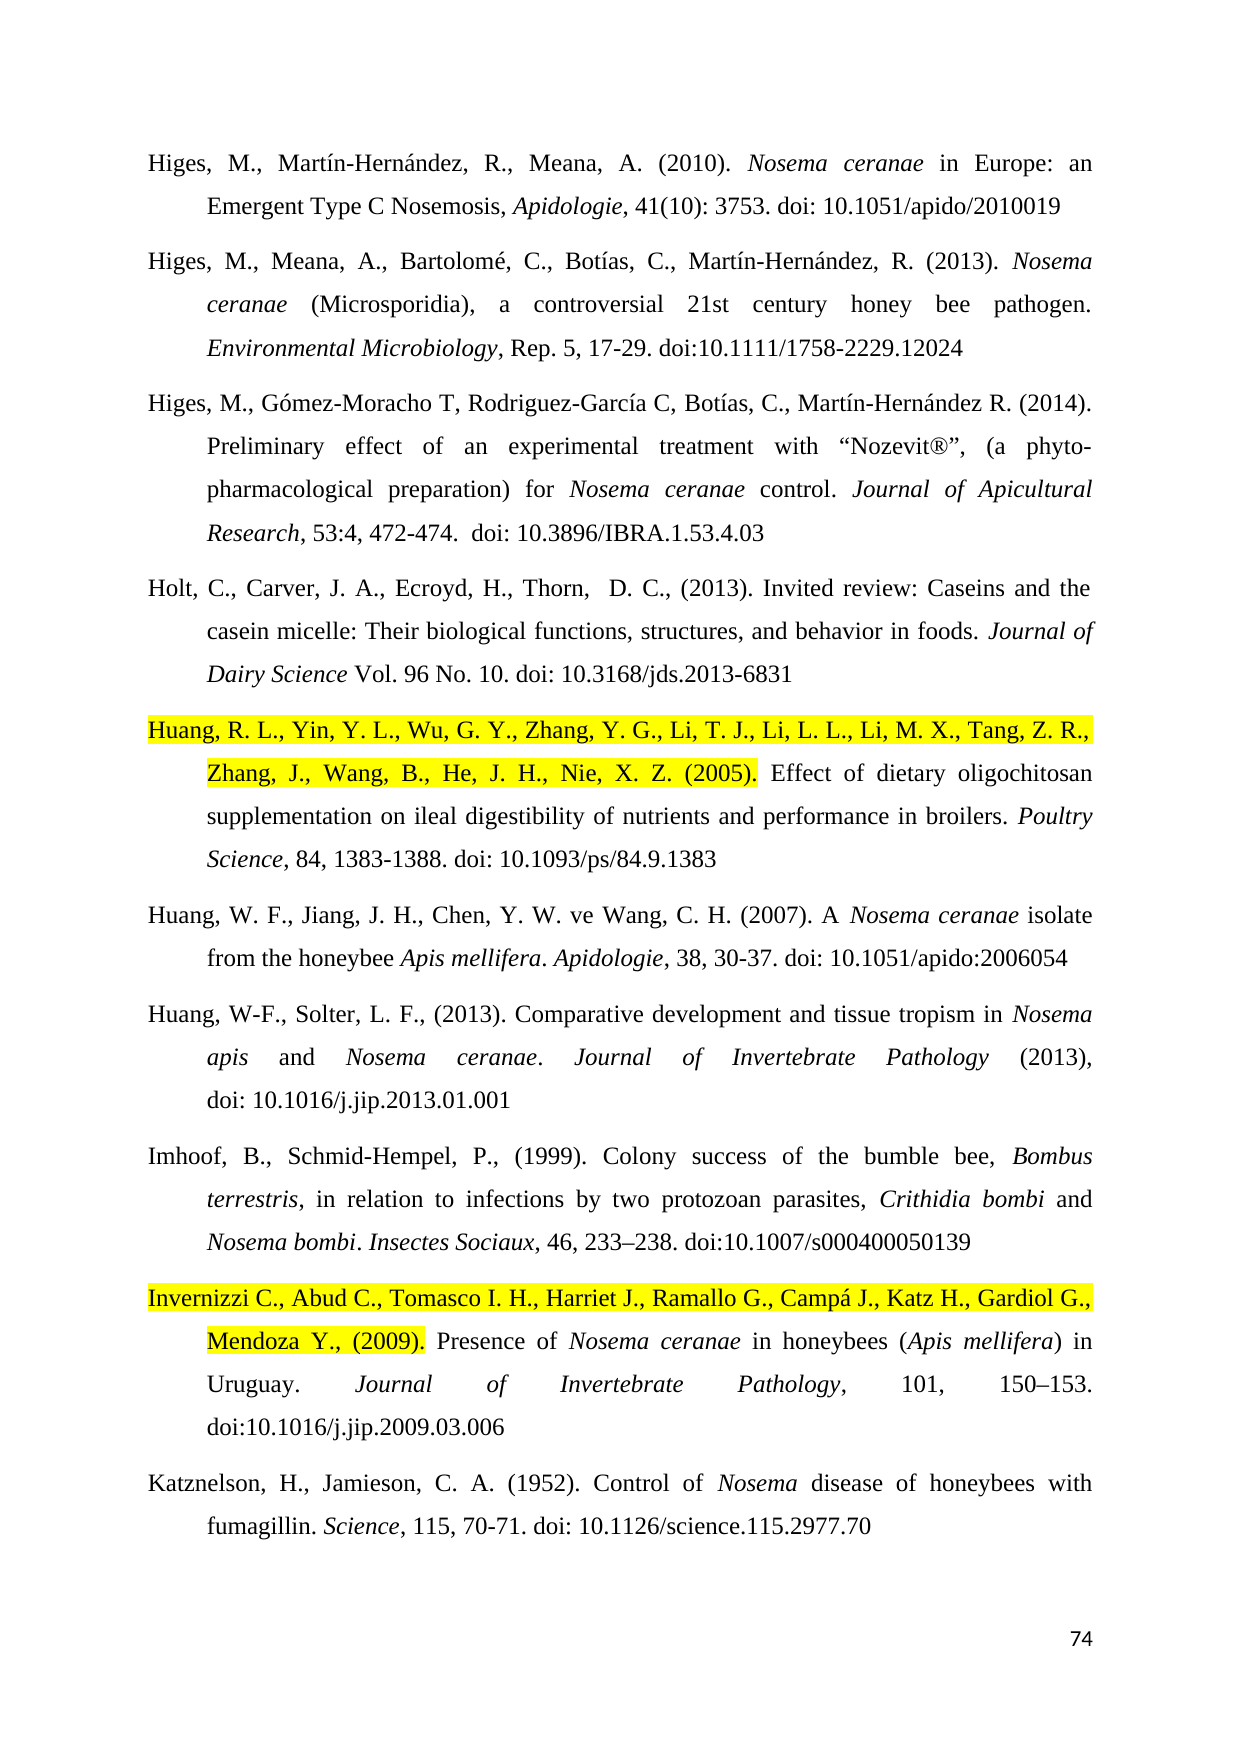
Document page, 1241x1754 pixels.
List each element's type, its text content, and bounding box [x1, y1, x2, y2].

text Higes, M., Gómez-Moracho T, Rodriguez-García C, Botías, C., Martín-Hernández R. (2014). Preliminary effect of an experimental treatment with “Nozevit®”, (a phyto-pharmacological preparation) for Nosema ceranae control. Journal of Apicultural Research, 53:4, 472-474. doi: 10.3896/IBRA.1.53.4.03 [148, 388, 1093, 546]
text Imhoof, B., Schmid-Hempel, P., (1999). Colony success of the bumble bee, Bombus terrestris, in relation to infections by two protozoan parasites, Crithidia bombi and Nosema bombi. Insectes Sociaux, 46, 233–238. doi:10.1007/s000400050139 [148, 1141, 1093, 1256]
text Invernizzi C., Abud C., Tomasco I. H., Harriet J., Ramallo G., Campá J., Katz H., Gardiol G., Mendoza Y., (2009). Presence of Nosema ceranae in honeybees (Apis mellifera) in Uruguay. Journal of Invertebrate Pathology, 101, 150–153. doi:10.1016/j.jip.2009.03.006 [148, 1311, 1093, 1441]
text Huang, W-F., Solter, L. F., (2013). Comparative development and tissue tropism in Nosema apis and Nosema ceranae. Journal of Invertebrate Pathology (2013), doi: 10.1016/j.jip.2013.01.001 [148, 999, 1093, 1114]
text Huang, W. F., Jiang, J. H., Chen, Y. W. ve Wang, C. H. (2007). A Nosema ceranae isolate from the honeybee Apis mellifera. Apidologie, 38, 30-37. doi: 10.1051/apido:2006054 [148, 900, 1093, 972]
text Holt, C., Carver, J. A., Ecroyd, H., Thorn, D. C., (2013). Invited review: Caseins and the casein micelle: Their biological functions, structures, and behavior in foods. Journal of Dairy Science Vol. 96 No. 10. doi: 10.3168/jds.2013-6831 [148, 573, 1093, 688]
text Higes, M., Meana, A., Bartolomé, C., Botías, C., Martín-Hernández, R. (2013). Nosema ceranae (Microsporidia), a controversial 21st century honey bee pathogen. Environmental Microbiology, Rep. 5, 17-29. doi:10.1111/1758-2229.12024 [148, 246, 1093, 361]
text Huang, R. L., Yin, Y. L., Wu, G. Y., Zhang, Y. G., Li, T. J., Li, L. L., Li, M. X., Tang, Z. R., Zhang, J., Wang, B., He, J. H., Nie, X. Z. (2005). Effect of dietary oligochitosan supplementation on ileal digestibility of nutrients and performance in broilers. Poultry Science, 84, 1383-1388. doi: 10.1093/ps/84.9.1383 [148, 744, 1093, 873]
text Katznelson, H., Jamieson, C. A. (1952). Control of Nosema disease of honeybees with fumagillin. Science, 115, 70-71. doi: 10.1126/science.115.2977.70 [148, 1468, 1093, 1539]
text Higes, M., Martín-Hernández, R., Meana, A. (2010). Nosema ceranae in Europe: an Emergent Type C Nosemosis, Apidologie, 41(10): 3753. doi: 10.1051/apido/2010019 [148, 148, 1093, 219]
